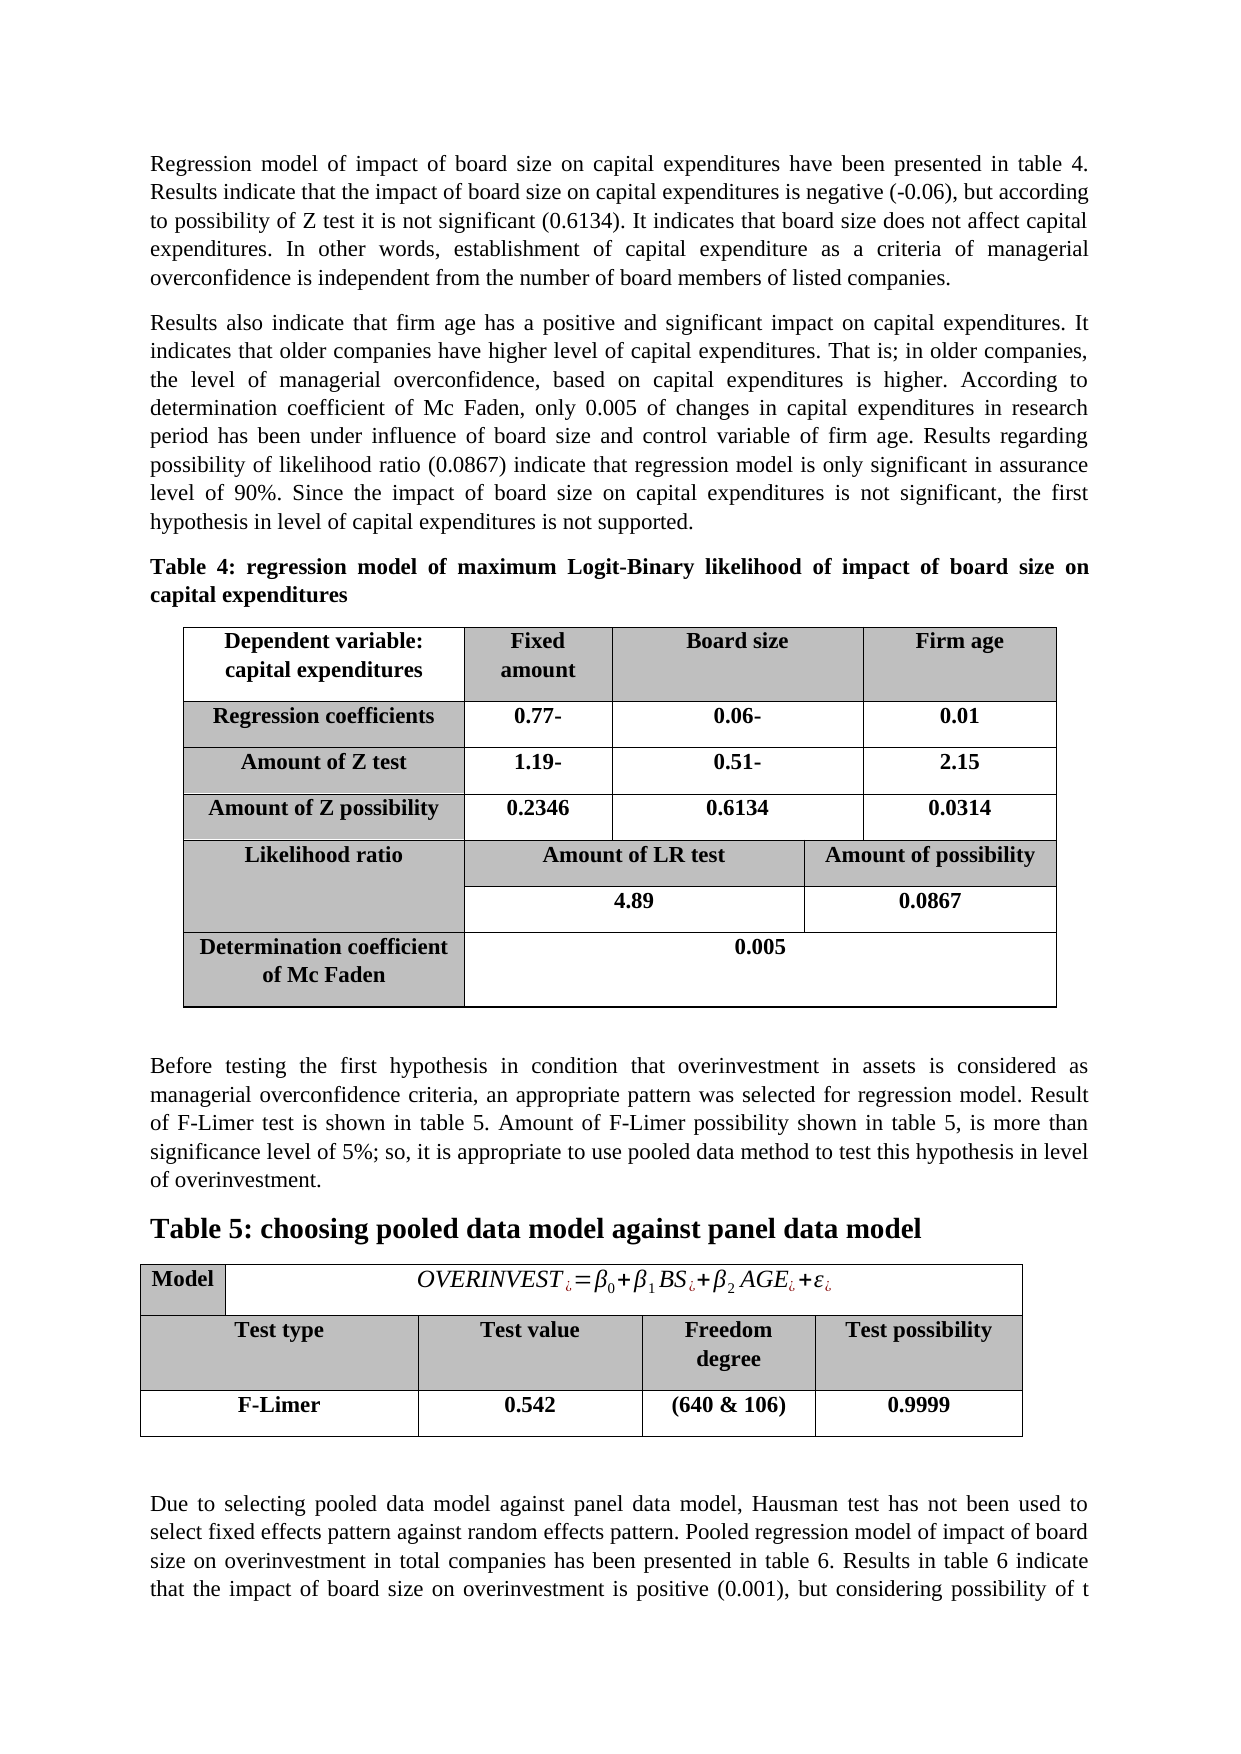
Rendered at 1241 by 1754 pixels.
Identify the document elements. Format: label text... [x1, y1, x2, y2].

table_cell -0.51 [613, 748, 863, 793]
table_cell Amount of Z test [184, 748, 464, 793]
table_cell 2.15 [864, 748, 1056, 793]
table_cell F-Limer [141, 1391, 418, 1436]
table_cell Amount of LR test [465, 841, 804, 886]
table_cell Freedom degree [643, 1316, 815, 1390]
table_cell 4.89 [465, 887, 804, 932]
table_cell 0.0314 [864, 795, 1056, 839]
table_header Dependent variable: capital expenditures [184, 628, 464, 701]
table_cell Amount of possibility [805, 841, 1056, 886]
table_cell 0.9999 [816, 1391, 1022, 1436]
table_header Model [141, 1265, 225, 1315]
table_cell (106 & 640) [643, 1391, 815, 1436]
table_cell Amount of Z possibility [184, 795, 464, 839]
text Results also indicate that firm age has a positive and significant impact on capital expenditures. It indicates that older companies have higher level of capital expenditures. That is; in older companies, the level of managerial overconfidence, based on capital expenditures is higher. According to determination coefficient of Mc Faden, only 0.005 of changes in capital expenditures in research period has been under influence of board size and control variable of firm age. Results regarding possibility of likelihood ratio (0.0867) indicate that regression model is only significant in assurance level of 90%. Since the impact of board size on capital expenditures is not significant, the first hypothesis in level of capital expenditures is not supported. [150, 309, 1090, 534]
table_cell Test value [419, 1316, 642, 1390]
table_cell -0.77 [465, 702, 612, 747]
table_header Fixed amount [465, 628, 612, 701]
table_cell 0.542 [419, 1391, 642, 1436]
text Before testing the first hypothesis in condition that overinvestment in assets is considered as managerial overconfidence criteria, an appropriate pattern was selected for regression model. Result of F-Limer test is shown in table 5. Amount of F-Limer possibility shown in table 5, is more than significance level of 5%; so, it is appropriate to use pooled data method to test this hypothesis in level of overinvestment. [150, 1053, 1090, 1193]
table_cell 0.0867 [805, 887, 1056, 932]
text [150, 150, 1090, 290]
table_cell Test possibility [816, 1316, 1022, 1390]
table_cell Test type [141, 1316, 418, 1390]
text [150, 1490, 1090, 1602]
table_cell 0.005 [465, 933, 1056, 1006]
table_header Firm age [864, 628, 1056, 701]
table_cell 0.6134 [613, 795, 863, 839]
table_cell Likelihood ratio [184, 841, 464, 932]
table_cell 0.01 [864, 702, 1056, 747]
table_cell -1.19 [465, 748, 612, 793]
table_cell Determination coefficient of Mc Faden [184, 933, 464, 1006]
table_header Board size [613, 628, 863, 701]
text Table 5: choosing pooled data model against panel data model [150, 1211, 1090, 1245]
text Table 4: regression model of maximum Logit-Binary likelihood of impact of board size on capital expenditures [150, 553, 1090, 608]
table_header [226, 1265, 1022, 1315]
table_cell 0.2346 [465, 795, 612, 839]
table_cell Regression coefficients [184, 702, 464, 747]
table_cell -0.06 [613, 702, 863, 747]
